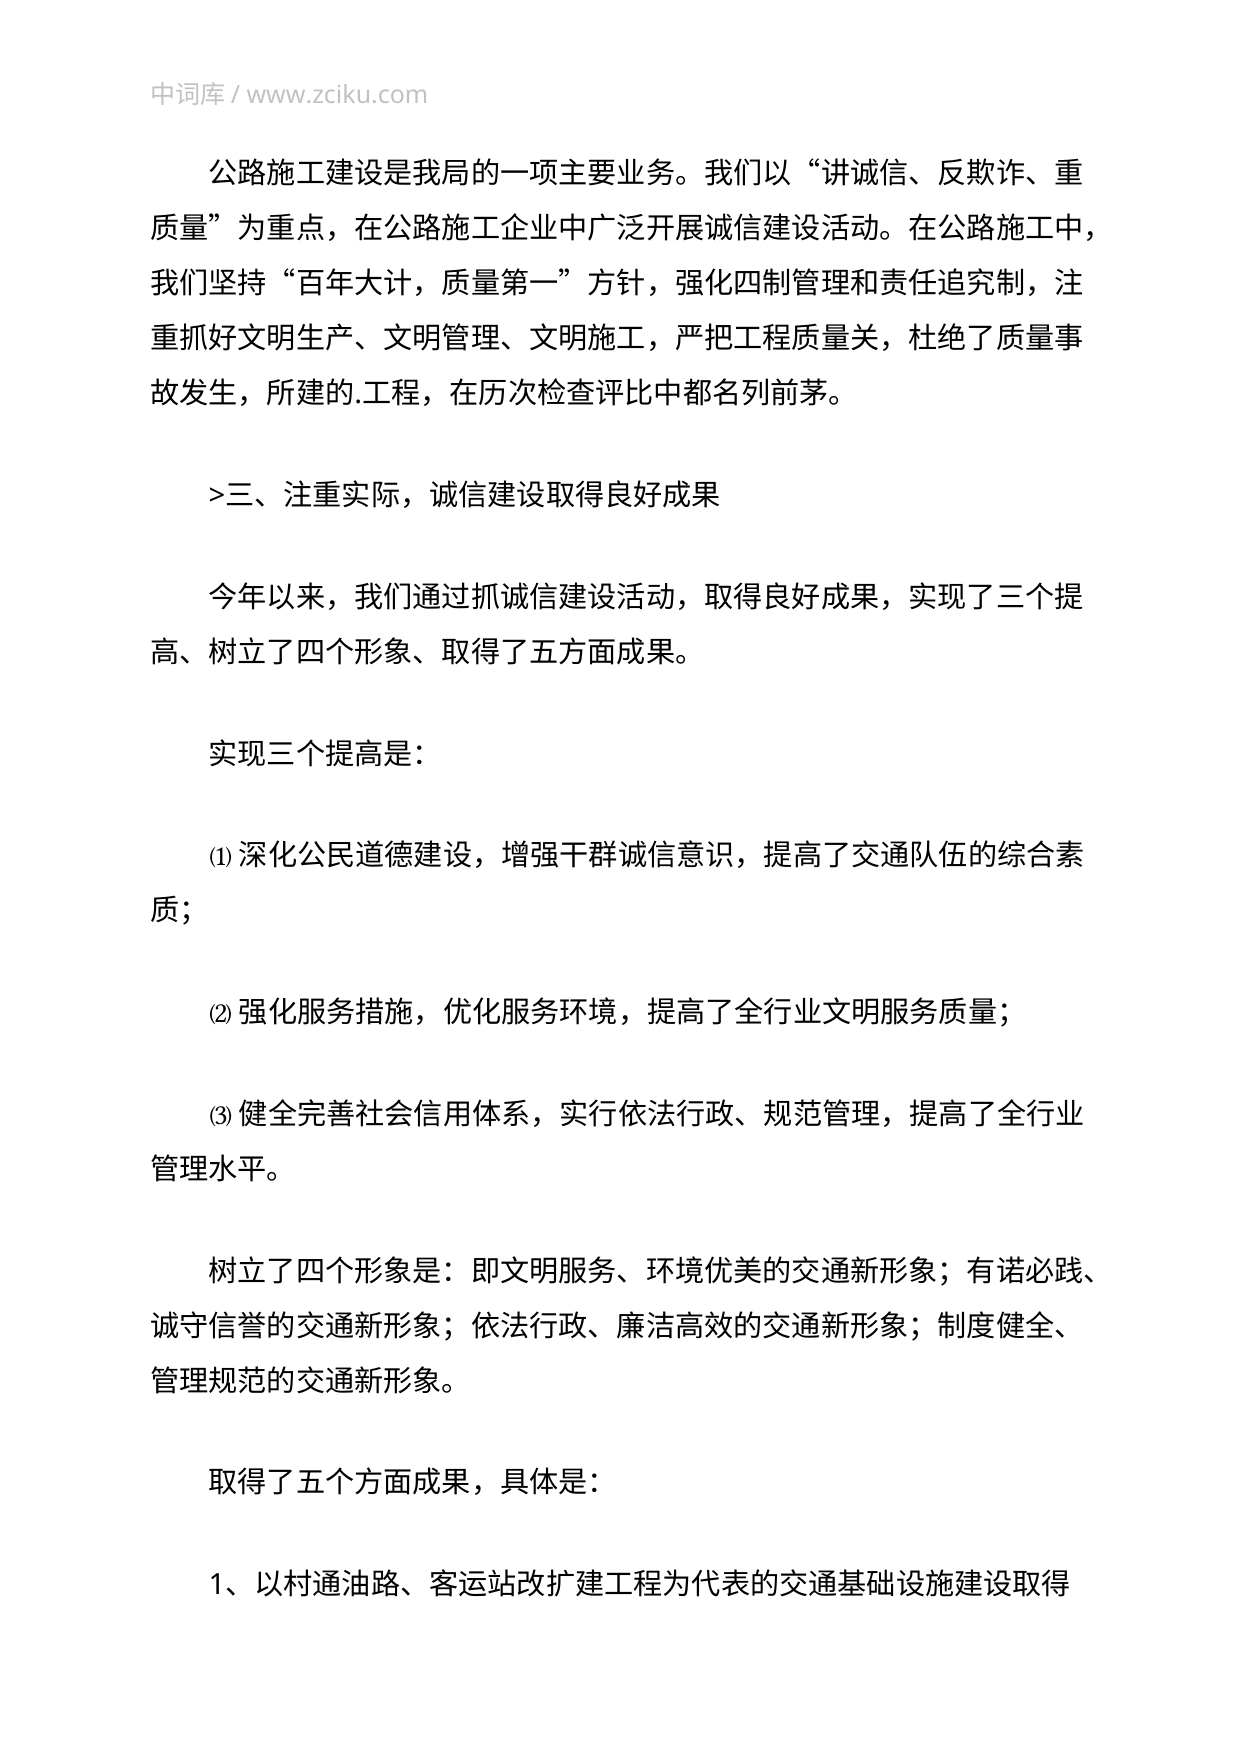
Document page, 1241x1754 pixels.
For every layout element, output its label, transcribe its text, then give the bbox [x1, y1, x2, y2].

text 公路施工建设是我局的一项主要业务。我们以“讲诚信、反欺诈、重质量”为重点，在公路施工企业中广泛开展诚信建设活动。在公路施工中，我们坚持“百年大计，质量第一”方针，强化四制管理和责任追究制，注重抓好文明生产、文明管理、文明施工，严把工程质量关，杜绝了质量事故发生，所建的.工程，在历次检查评比中都名列前茅。 [150, 150, 1090, 412]
text 今年以来，我们通过抓诚信建设活动，取得良好成果，实现了三个提高、树立了四个形象、取得了五方面成果。 [150, 573, 1090, 671]
text 树立了四个形象是：即文明服务、环境优美的交通新形象；有诺必践、诚守信誉的交通新形象；依法行政、廉洁高效的交通新形象；制度健全、管理规范的交通新形象。 [150, 1247, 1090, 1399]
text >三、注重实际，诚信建设取得良好成果 [150, 472, 1090, 514]
text ⑶健全完善社会信用体系，实行依法行政、规范管理，提高了全行业管理水平。 [150, 1091, 1090, 1188]
text 取得了五个方面成果，具体是： [150, 1459, 1090, 1501]
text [150, 1561, 1090, 1603]
text 实现三个提高是： [150, 730, 1090, 772]
text ⑵强化服务措施，优化服务环境，提高了全行业文明服务质量； [150, 989, 1090, 1031]
text ⑴深化公民道德建设，增强干群诚信意识，提高了交通队伍的综合素质； [150, 832, 1090, 929]
